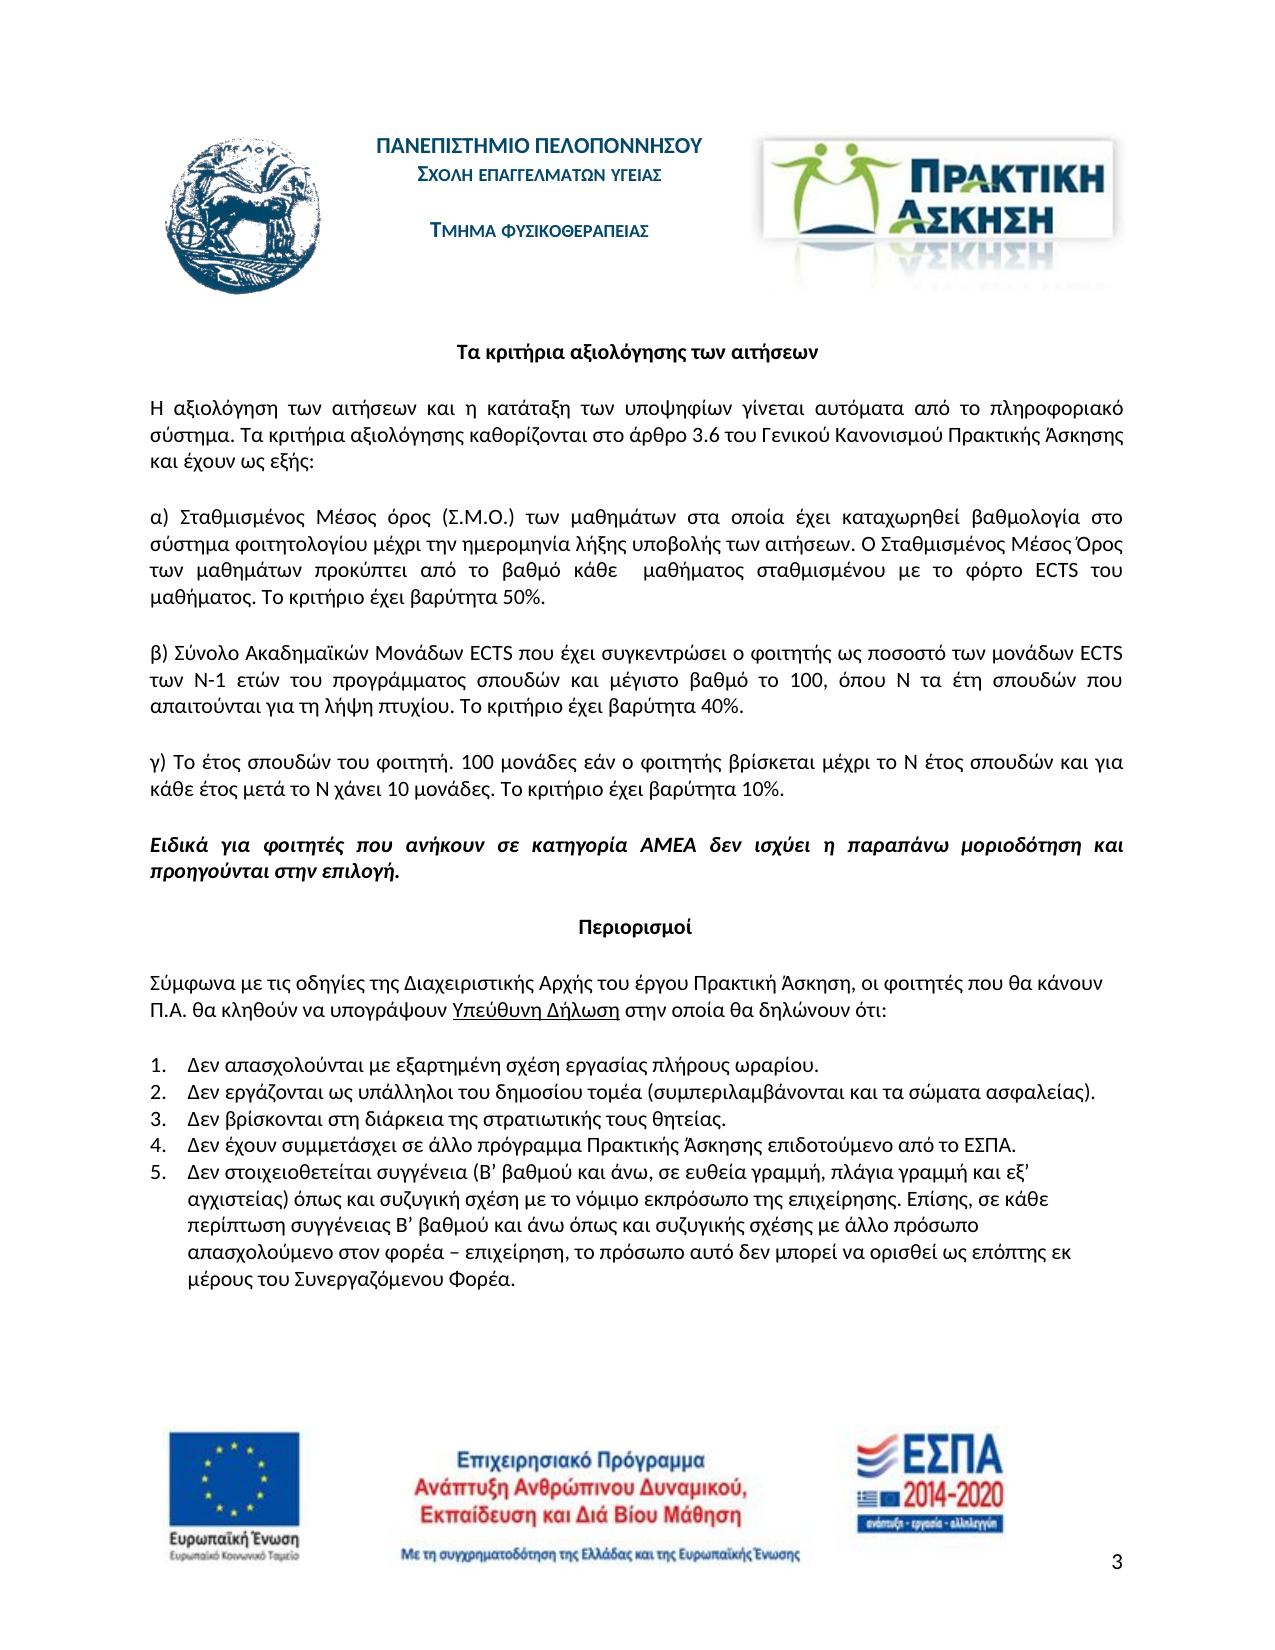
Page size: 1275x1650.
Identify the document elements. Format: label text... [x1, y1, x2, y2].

text γ) Το έτος σπουδών του φοιτητή. 100 μονάδες εάν ο φοιτητής βρίσκεται μέχρι το Ν έτος σπουδών και για κάθε έτος μετά το Ν χάνει 10 μονάδες. Το κριτήριο έχει βαρύτητα 10%. [150, 748, 1125, 802]
text α) Σταθμισμένος Μέσος όρος (Σ.Μ.Ο.) των μαθημάτων στα οποία έχει καταχωρηθεί βαθμολογία στο σύστημα φοιτητολογίου μέχρι την ημερομηνία λήξης υποβολής των αιτήσεων. Ο Σταθμισμένος Μέσος Όρος των μαθημάτων προκύπτει από το βαθμό κάθε μαθήματος σταθμισμένου με το φόρτο ECTS του μαθήματος. Το κριτήριο έχει βαρύτητα 50%. [150, 503, 1125, 610]
picture [749, 131, 1125, 291]
text Ειδικά για φοιτητές που ανήκουν σε κατηγορία ΑΜΕΑ δεν ισχύει η παραπάνω μοριοδότηση και προηγούνται στην επιλογή. [150, 831, 1125, 884]
list Δεν έχουν συμμετάσχει σε άλλο πρόγραμμα Πρακτικής Άσκησης επιδοτούμενο από το ΕΣΠΑ. [150, 1132, 1125, 1158]
text Η αξιολόγηση των αιτήσεων και η κατάταξη των υποψηφίων γίνεται αυτόματα από το πληροφοριακό σύστημα. Τα κριτήρια αξιολόγησης καθορίζονται στο άρθρο 3.6 του Γενικού Κανονισμού Πρακτικής Άσκησης και έχουν ως εξής: [150, 394, 1125, 474]
list Δεν στοιχειοθετείται συγγένεια (Β’ βαθμού και άνω, σε ευθεία γραμμή, πλάγια γραμμή και εξ’ αγχιστείας) όπως και συζυγική σχέση με το νόμιμο εκπρόσωπο της επιχείρησης. Επίσης, σε κάθε περίπτωση συγγένειας Β’ βαθμού και άνω όπως και συζυγικής σχέσης με άλλο πρόσωπο απασχολούμενο στον φορέα – επιχείρηση, το πρόσωπο αυτό δεν μπορεί να ορισθεί ως επόπτης εκ μέρους του Συνεργαζόμενου Φορέα. [150, 1158, 1125, 1292]
picture [155, 131, 324, 311]
text Τα κριτήρια αξιολόγησης των αιτήσεων [150, 338, 1125, 365]
text β) Σύνολο Ακαδημαϊκών Μονάδων ECTS που έχει συγκεντρώσει ο φοιτητής ως ποσοστό των μονάδων ECTS των Ν-1 ετών του προγράμματος σπουδών και μέγιστο βαθμό το 100, όπου Ν τα έτη σπουδών που απαιτούνται για τη λήψη πτυχίου. Το κριτήριο έχει βαρύτητα 40%. [150, 639, 1125, 719]
list Δεν εργάζονται ως υπάλληλοι του δημοσίου τομέα (συμπεριλαμβάνονται και τα σώματα ασφαλείας). [150, 1078, 1125, 1105]
text Περιορισμοί [150, 913, 1125, 940]
picture [162, 1426, 1008, 1570]
list Δεν βρίσκονται στη διάρκεια της στρατιωτικής τους θητείας. [150, 1105, 1125, 1132]
list Δεν απασχολούνται με εξαρτημένη σχέση εργασίας πλήρους ωραρίου. [150, 1052, 1125, 1078]
text Σύμφωνα με τις οδηγίες της Διαχειριστικής Αρχής του έργου Πρακτική Άσκηση, οι φοιτητές που θα κάνουν Π.Α. θα κληθούν να υπογράψουν Υπεύθυνη Δήλωση στην οποία θα δηλώνουν ότι: [150, 969, 1125, 1022]
